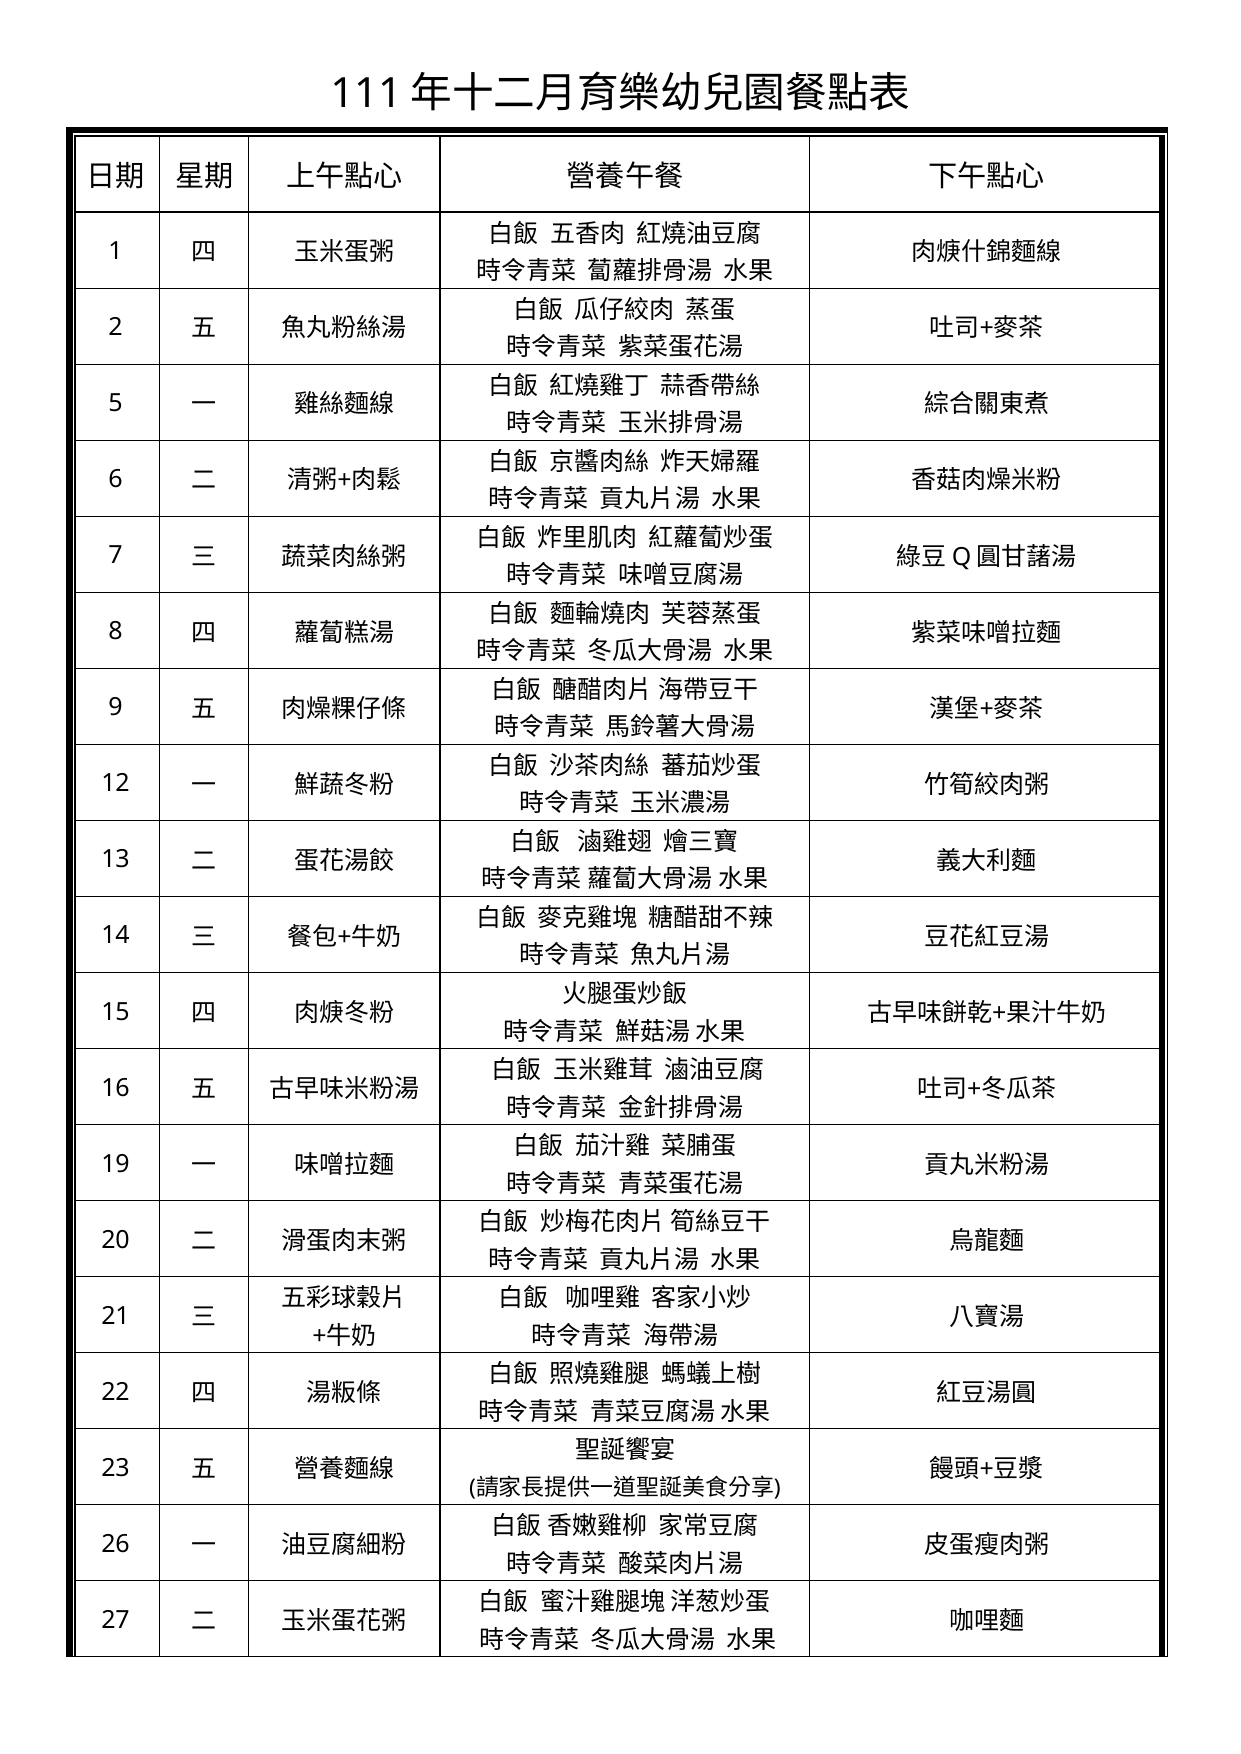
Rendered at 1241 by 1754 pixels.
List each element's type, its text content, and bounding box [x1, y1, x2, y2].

table_cell 玉米蛋粥 [249, 213, 439, 287]
table_cell 肉焿冬粉 [249, 973, 439, 1048]
table_cell 16 [76, 1049, 159, 1124]
table_cell 白飯 炸里肌肉 紅蘿蔔炒蛋 時令青菜 味噌豆腐湯 [441, 517, 809, 592]
table_cell 23 [76, 1429, 159, 1504]
table_cell 鮮蔬冬粉 [249, 745, 439, 820]
table_cell 貢丸米粉湯 [810, 1125, 1159, 1200]
table_cell 9 [76, 669, 159, 744]
table_cell 三 [160, 897, 248, 972]
table_cell 二 [160, 1201, 248, 1276]
table_cell 營養麵線 [249, 1429, 439, 1504]
table_cell 白飯 麥克雞塊 糖醋甜不辣 時令青菜 魚丸片湯 [441, 897, 809, 972]
table_cell 紅豆湯圓 [810, 1353, 1159, 1428]
table_cell 綜合關東煮 [810, 365, 1159, 439]
table_cell 白飯 沙茶肉絲 蕃茄炒蛋 時令青菜 玉米濃湯 [441, 745, 809, 820]
table_cell 12 [76, 745, 159, 820]
table_cell 1 [76, 213, 159, 287]
table_header 上午點心 [249, 137, 439, 211]
table_cell 22 [76, 1353, 159, 1428]
table_header 星期 [160, 137, 248, 211]
table_cell 四 [160, 973, 248, 1048]
table_cell 古早味米粉湯 [249, 1049, 439, 1124]
table_cell 四 [160, 593, 248, 668]
table_cell 清粥+肉鬆 [249, 441, 439, 516]
table_cell 三 [160, 1277, 248, 1352]
table_cell 五 [160, 669, 248, 744]
table_cell 蛋花湯餃 [249, 821, 439, 896]
table_cell 二 [160, 1581, 248, 1656]
table_cell 白飯 咖哩雞 客家小炒 時令青菜 海帶湯 [441, 1277, 809, 1352]
table_cell 27 [76, 1581, 159, 1656]
table_cell 聖誕饗宴 (請家長提供一道聖誕美食分享) [441, 1429, 809, 1504]
table_cell 二 [160, 441, 248, 516]
table_cell 饅頭+豆漿 [810, 1429, 1159, 1504]
table_cell 一 [160, 365, 248, 439]
table_cell 21 [76, 1277, 159, 1352]
table_cell 五 [160, 289, 248, 363]
table_cell 綠豆Q圓甘藷湯 [810, 517, 1159, 592]
table_cell 餐包+牛奶 [249, 897, 439, 972]
table_cell 白飯 京醬肉絲 炸天婦羅 時令青菜 貢丸片湯 水果 [441, 441, 809, 516]
table_cell 吐司+麥茶 [810, 289, 1159, 363]
table_cell 白飯 醣醋肉片 海帶豆干 時令青菜 馬鈴薯大骨湯 [441, 669, 809, 744]
table_cell 白飯 炒梅花肉片 筍絲豆干 時令青菜 貢丸片湯 水果 [441, 1201, 809, 1276]
table_cell 四 [160, 1353, 248, 1428]
text 111年十二月育樂幼兒園餐點表 [71, 52, 1169, 127]
table_cell 白飯 照燒雞腿 螞蟻上樹 時令青菜 青菜豆腐湯 水果 [441, 1353, 809, 1428]
table_cell 五 [160, 1049, 248, 1124]
table_cell 蘿蔔糕湯 [249, 593, 439, 668]
table_cell 白飯 蜜汁雞腿塊 洋葱炒蛋 時令青菜 冬瓜大骨湯 水果 [441, 1581, 809, 1656]
table_cell 15 [76, 973, 159, 1048]
table_cell 滑蛋肉末粥 [249, 1201, 439, 1276]
table_cell 肉燥粿仔條 [249, 669, 439, 744]
table_cell 紫菜味噌拉麵 [810, 593, 1159, 668]
table_cell 雞絲麵線 [249, 365, 439, 439]
table_cell 白飯 紅燒雞丁 蒜香帶絲 時令青菜 玉米排骨湯 [441, 365, 809, 439]
table_cell 白飯 香嫩雞柳 家常豆腐 時令青菜 酸菜肉片湯 [441, 1505, 809, 1580]
table_cell 肉焿什錦麵線 [810, 213, 1159, 287]
table_header 營養午餐 [441, 137, 809, 211]
table_cell 古早味餅乾+果汁牛奶 [810, 973, 1159, 1048]
table_header 下午點心 [810, 137, 1159, 211]
table_cell 13 [76, 821, 159, 896]
table_cell 5 [76, 365, 159, 439]
table_cell 19 [76, 1125, 159, 1200]
table_cell 火腿蛋炒飯 時令青菜 鮮菇湯 水果 [441, 973, 809, 1048]
table_cell 魚丸粉絲湯 [249, 289, 439, 363]
table_header 日期 [76, 137, 159, 211]
table_cell 三 [160, 517, 248, 592]
table_cell 7 [76, 517, 159, 592]
table_cell 玉米蛋花粥 [249, 1581, 439, 1656]
table_cell 一 [160, 745, 248, 820]
table_cell 味噌拉麵 [249, 1125, 439, 1200]
table_cell 咖哩麵 [810, 1581, 1159, 1656]
table_cell 五 [160, 1429, 248, 1504]
table_cell 油豆腐細粉 [249, 1505, 439, 1580]
table_cell 五彩球穀片 +牛奶 [249, 1277, 439, 1352]
table_cell 白飯 滷雞翅 燴三寶 時令青菜 蘿蔔大骨湯 水果 [441, 821, 809, 896]
table_cell 6 [76, 441, 159, 516]
table_cell 白飯 玉米雞茸 滷油豆腐 時令青菜 金針排骨湯 [441, 1049, 809, 1124]
table_cell 皮蛋瘦肉粥 [810, 1505, 1159, 1580]
table_cell 白飯 瓜仔絞肉 蒸蛋 時令青菜 紫菜蛋花湯 [441, 289, 809, 363]
table_cell 26 [76, 1505, 159, 1580]
table_cell 漢堡+麥茶 [810, 669, 1159, 744]
table_cell 白飯 五香肉 紅燒油豆腐 時令青菜 蔔蘿排骨湯 水果 [441, 213, 809, 287]
table_cell 8 [76, 593, 159, 668]
table_cell 豆花紅豆湯 [810, 897, 1159, 972]
table_cell 竹筍絞肉粥 [810, 745, 1159, 820]
table_cell 八寶湯 [810, 1277, 1159, 1352]
table_cell 義大利麵 [810, 821, 1159, 896]
table_cell 20 [76, 1201, 159, 1276]
table_cell 二 [160, 821, 248, 896]
table_cell 2 [76, 289, 159, 363]
table_cell 四 [160, 213, 248, 287]
table_cell 14 [76, 897, 159, 972]
table_cell 白飯 麵輪燒肉 芙蓉蒸蛋 時令青菜 冬瓜大骨湯 水果 [441, 593, 809, 668]
table_cell 烏龍麵 [810, 1201, 1159, 1276]
table_cell 湯粄條 [249, 1353, 439, 1428]
table_cell 吐司+冬瓜茶 [810, 1049, 1159, 1124]
table_cell 蔬菜肉絲粥 [249, 517, 439, 592]
table_cell 香菇肉燥米粉 [810, 441, 1159, 516]
table_cell 一 [160, 1505, 248, 1580]
table_cell 白飯 茄汁雞 菜脯蛋 時令青菜 青菜蛋花湯 [441, 1125, 809, 1200]
table_cell 一 [160, 1125, 248, 1200]
